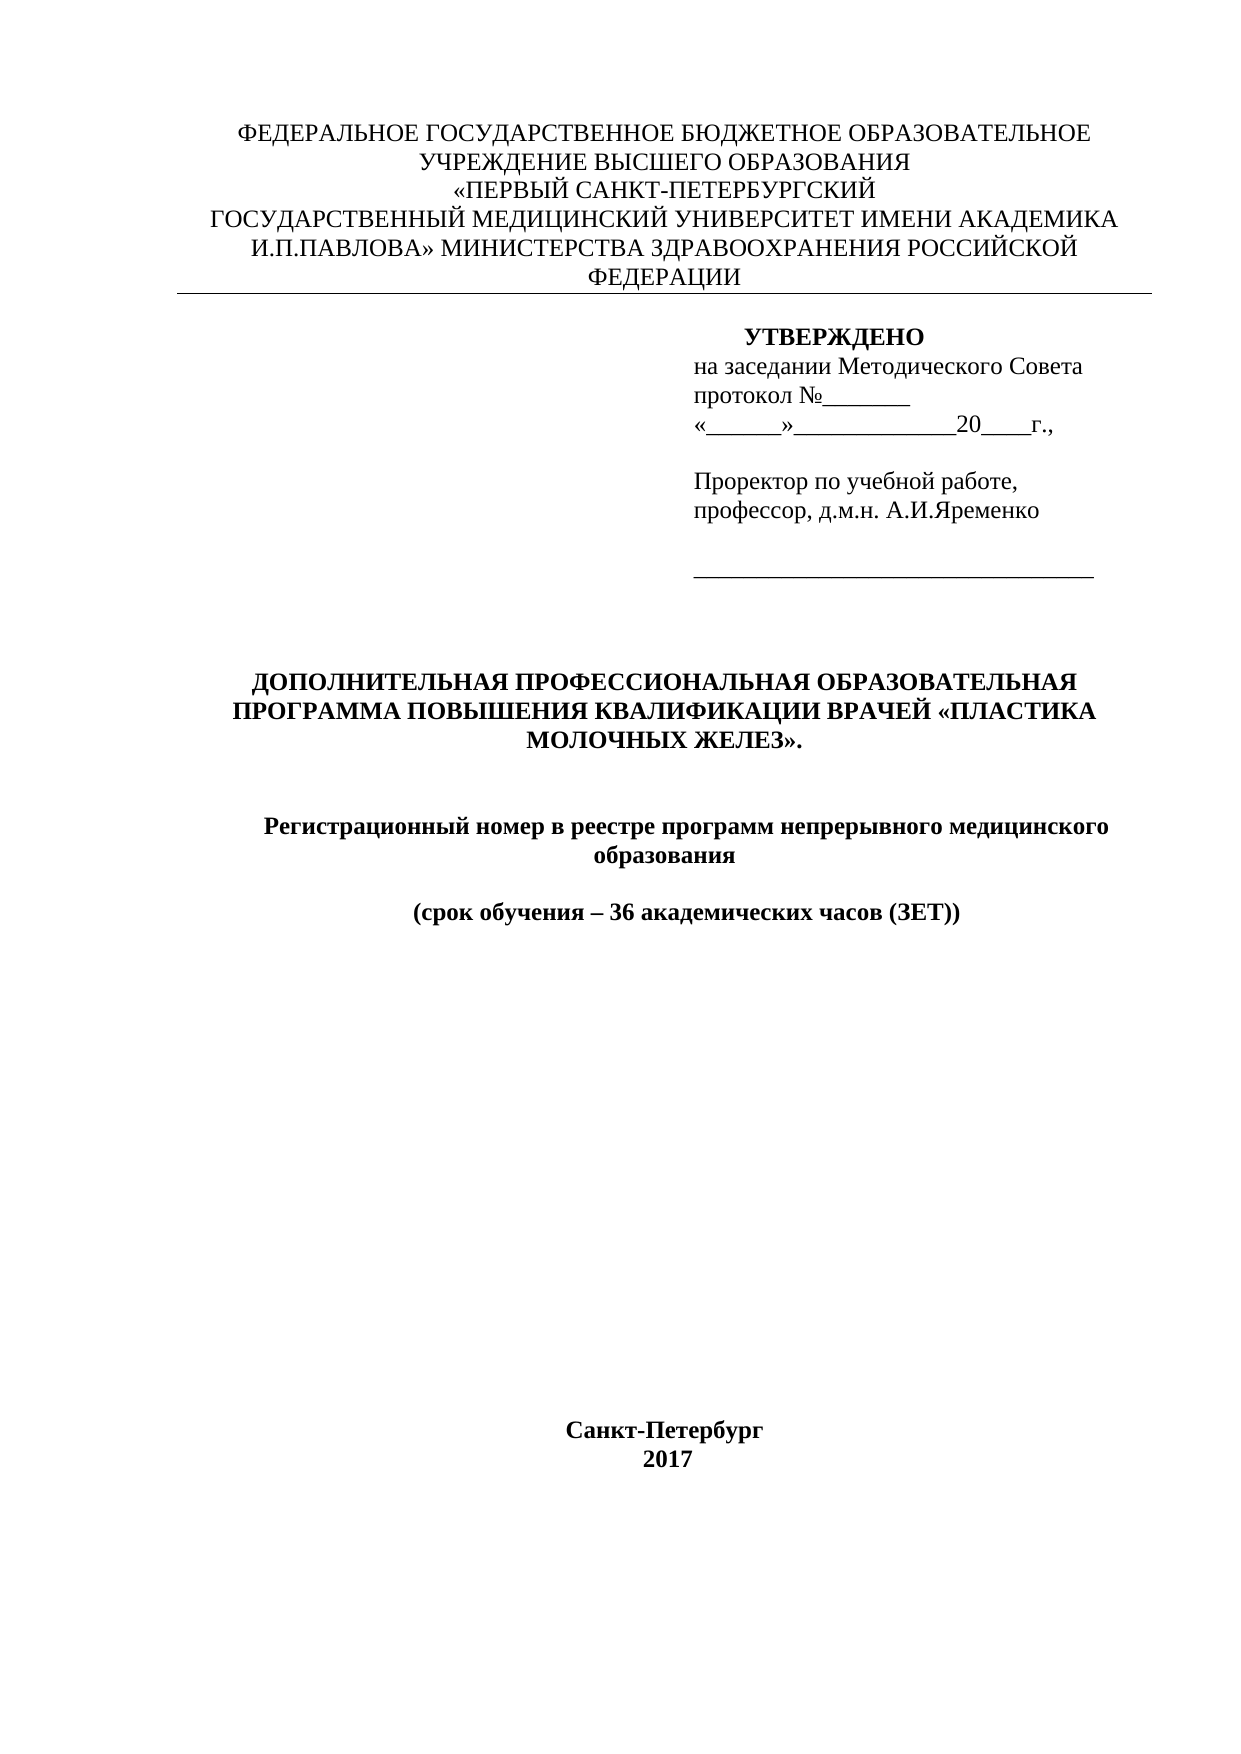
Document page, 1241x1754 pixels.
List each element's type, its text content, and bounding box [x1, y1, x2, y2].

text ПРОГРАММА ПОВЫШЕНИЯ КВАЛИФИКАЦИИ ВРАЧЕЙ «ПЛАСТИКА МОЛОЧНЫХ ЖЕЛЕЗ». [177, 696, 1152, 754]
text ДОПОЛНИТЕЛЬНАЯ ПРОФЕССИОНАЛЬНАЯ ОБРАЗОВАТЕЛЬНАЯ [177, 667, 1152, 696]
text 2017 [177, 1444, 1152, 1472]
text Санкт-Петербург [177, 1415, 1152, 1444]
text «ПЕРВЫЙ САНКТ-ПЕТЕРБУРГСКИЙ [177, 176, 1152, 204]
text ГОСУДАРСТВЕННЫЙ МЕДИЦИНСКИЙ УНИВЕРСИТЕТ ИМЕНИ АКАДЕМИКА И.П.ПАВЛОВА» МИНИСТЕРСТВА ЗДРАВООХРАНЕНИЯ РОССИЙСКОЙ ФЕДЕРАЦИИ [177, 204, 1152, 293]
text (срок обучения – 36 академических часов (ЗЕТ)) [177, 897, 1152, 926]
text Регистрационный номер в реестре программ непрерывного медицинского образования [177, 811, 1152, 869]
text ФЕДЕРАЛЬНОЕ ГОСУДАРСТВЕННОЕ БЮДЖЕТНОЕ ОБРАЗОВАТЕЛЬНОЕ УЧРЕЖДЕНИЕ ВЫСШЕГО ОБРАЗОВАНИЯ [177, 118, 1152, 176]
text протокол №_______ [693, 380, 1152, 409]
text УТВЕРЖДЕНО [693, 322, 1152, 351]
text Проректор по учебной работе, [693, 466, 1152, 495]
text ________________________________ [693, 552, 1152, 581]
text на заседании Методического Совета [693, 351, 1152, 380]
text «______»_____________20____г., [693, 409, 1152, 437]
text профессор, д.м.н. А.И.Яременко [693, 495, 1152, 524]
